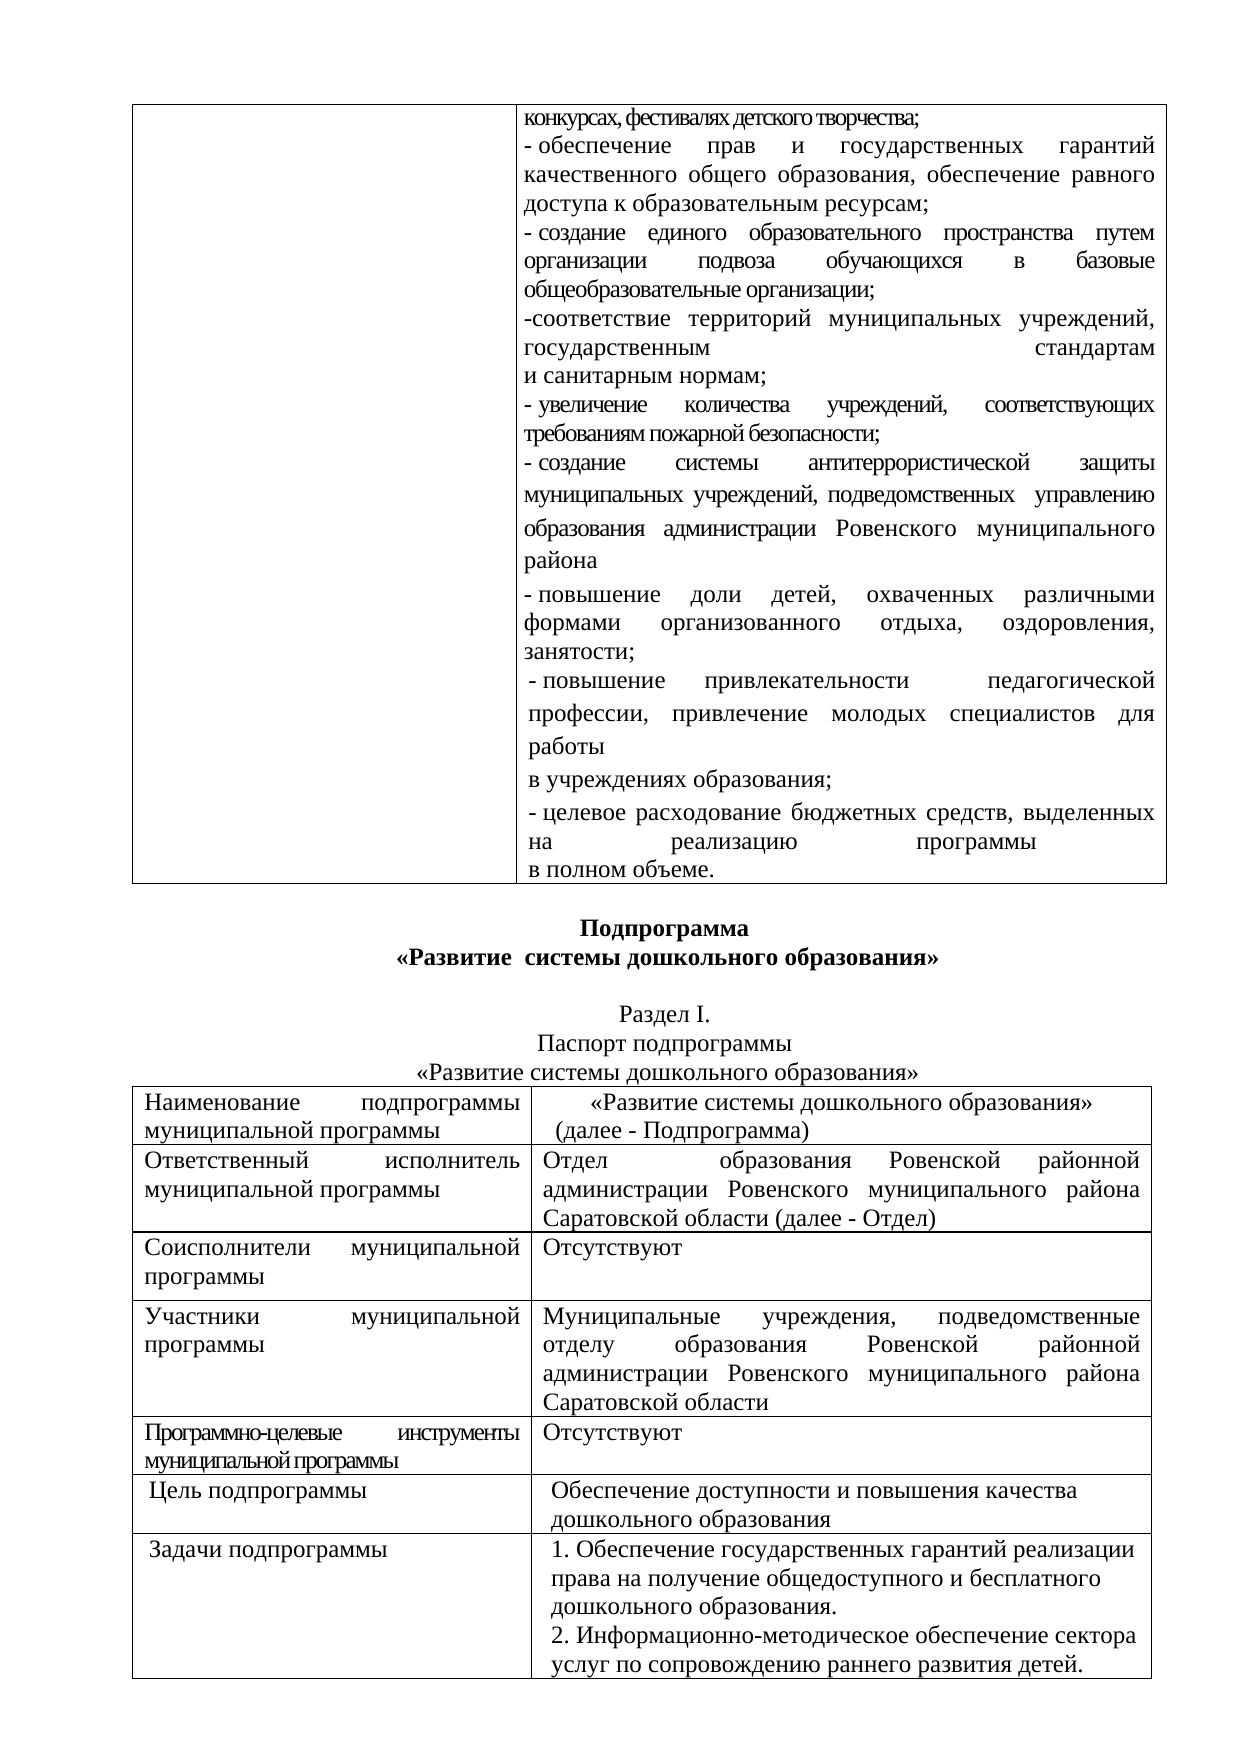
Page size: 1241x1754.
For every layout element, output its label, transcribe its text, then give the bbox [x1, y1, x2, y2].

table_cell Участники муниципальной программы [133, 1301, 531, 1416]
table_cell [532, 1534, 1151, 1678]
table_cell Программно-целевые инструменты муниципальной программы [133, 1417, 531, 1474]
table_header «Развитие системы дошкольного образования» (далее - Подпрограмма) [532, 1087, 1151, 1144]
table_cell Отсутствуют [532, 1417, 1151, 1474]
table_cell Муниципальные учреждения, подведомственные отделу образования Ровенской районной администрации Ровенского муниципального района Саратовской области [532, 1301, 1151, 1416]
text Подпрограмма [177, 913, 1152, 942]
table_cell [517, 105, 1166, 883]
table_cell Соисполнители муниципальной программы [133, 1233, 531, 1300]
text «Развитие системы дошкольного образования» [177, 1057, 1152, 1086]
text Раздел I. [177, 999, 1152, 1028]
table_cell Цель подпрограммы [133, 1475, 531, 1533]
table_cell Ответственный исполнитель муниципальной программы [133, 1145, 531, 1231]
table_cell Задачи подпрограммы [133, 1534, 531, 1678]
table_cell Отдел образования Ровенской районной администрации Ровенского муниципального района Саратовской области (далее - Отдел) [532, 1145, 1151, 1231]
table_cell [133, 105, 516, 883]
table_header Наименование подпрограммы муниципальной программы [133, 1087, 531, 1144]
text «Развитие системы дошкольного образования» [177, 942, 1152, 971]
text Паспорт подпрограммы [177, 1028, 1152, 1057]
table_cell Обеспечение доступности и повышения качества дошкольного образования [532, 1475, 1151, 1533]
table_cell Отсутствуют [532, 1233, 1151, 1300]
